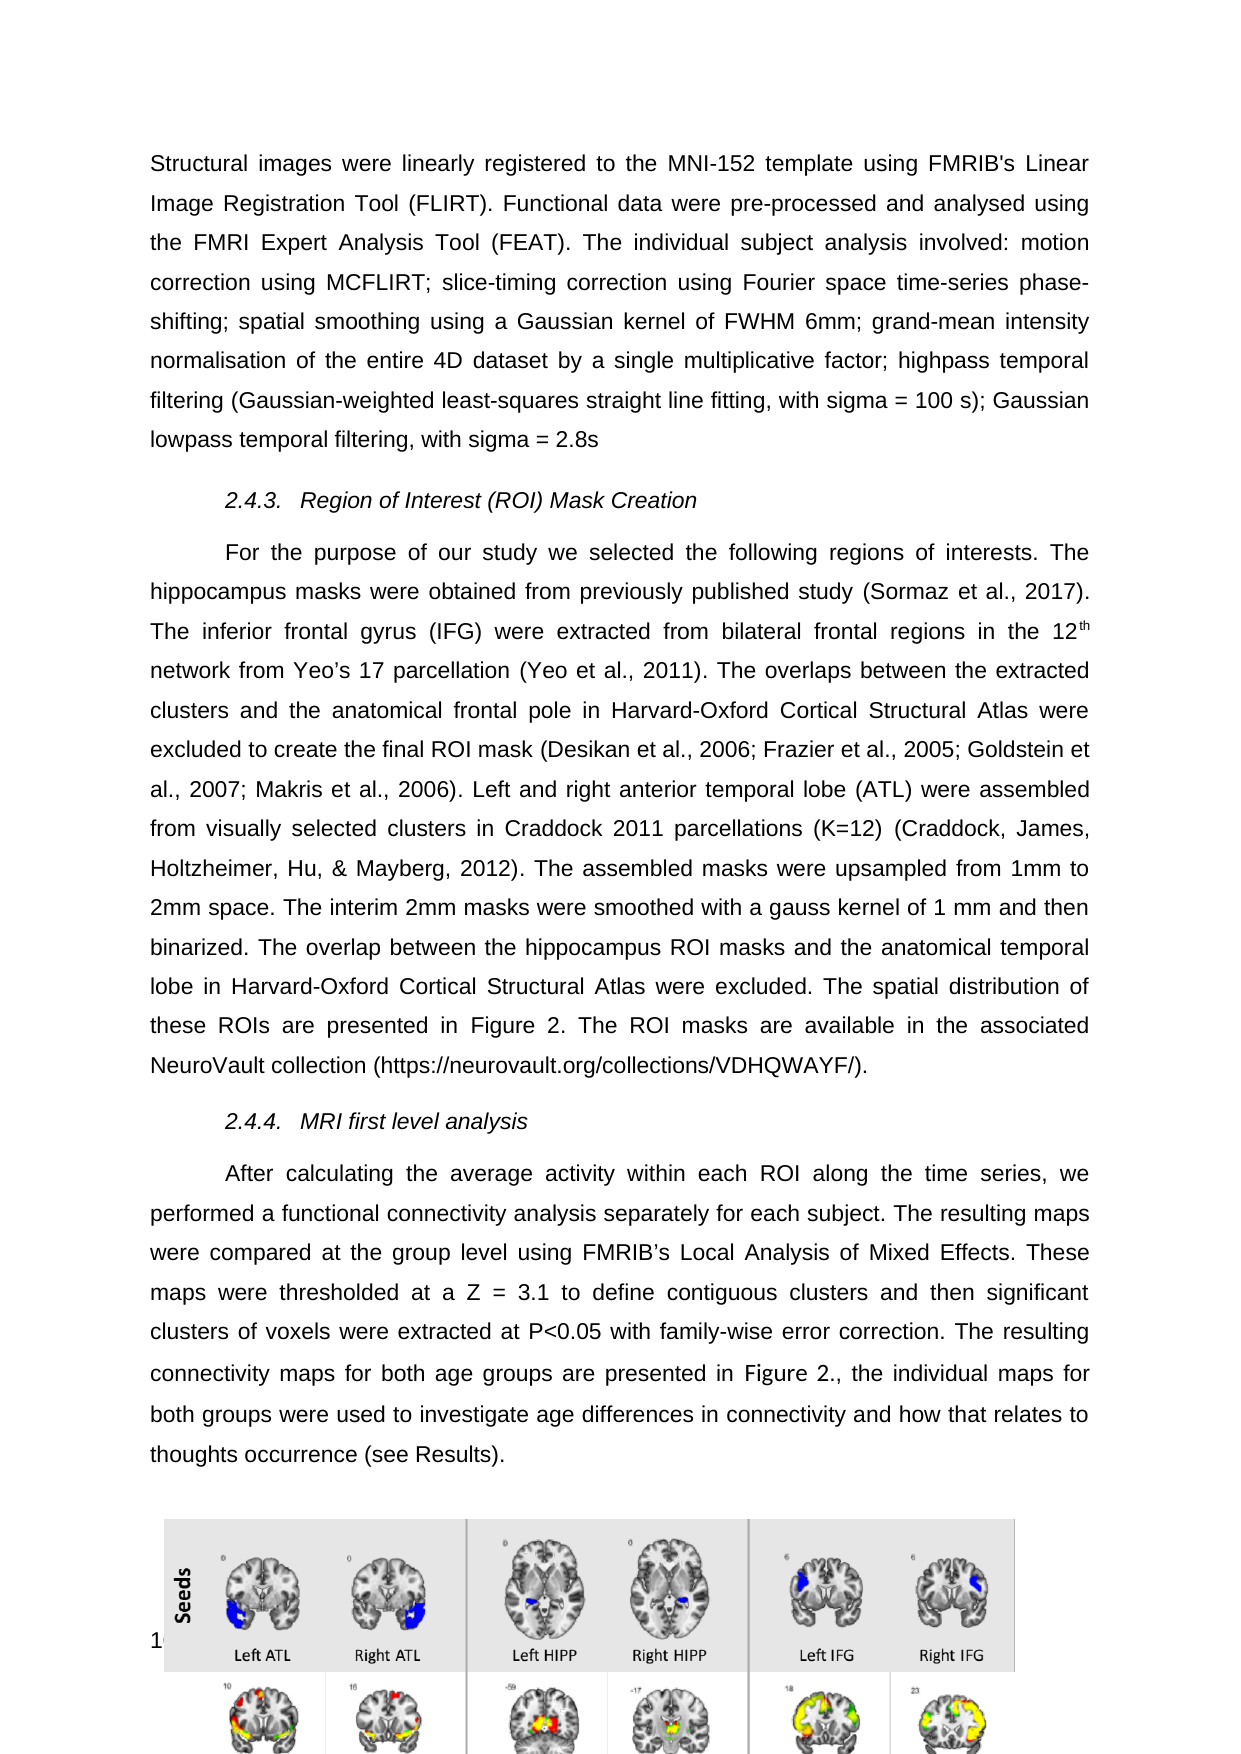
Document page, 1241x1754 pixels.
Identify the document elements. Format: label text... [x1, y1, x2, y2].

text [150, 150, 1090, 453]
subtitle MRI first level analysis [225, 1108, 1090, 1134]
subtitle Region of Interest (ROI) Mask Creation [225, 487, 1090, 513]
